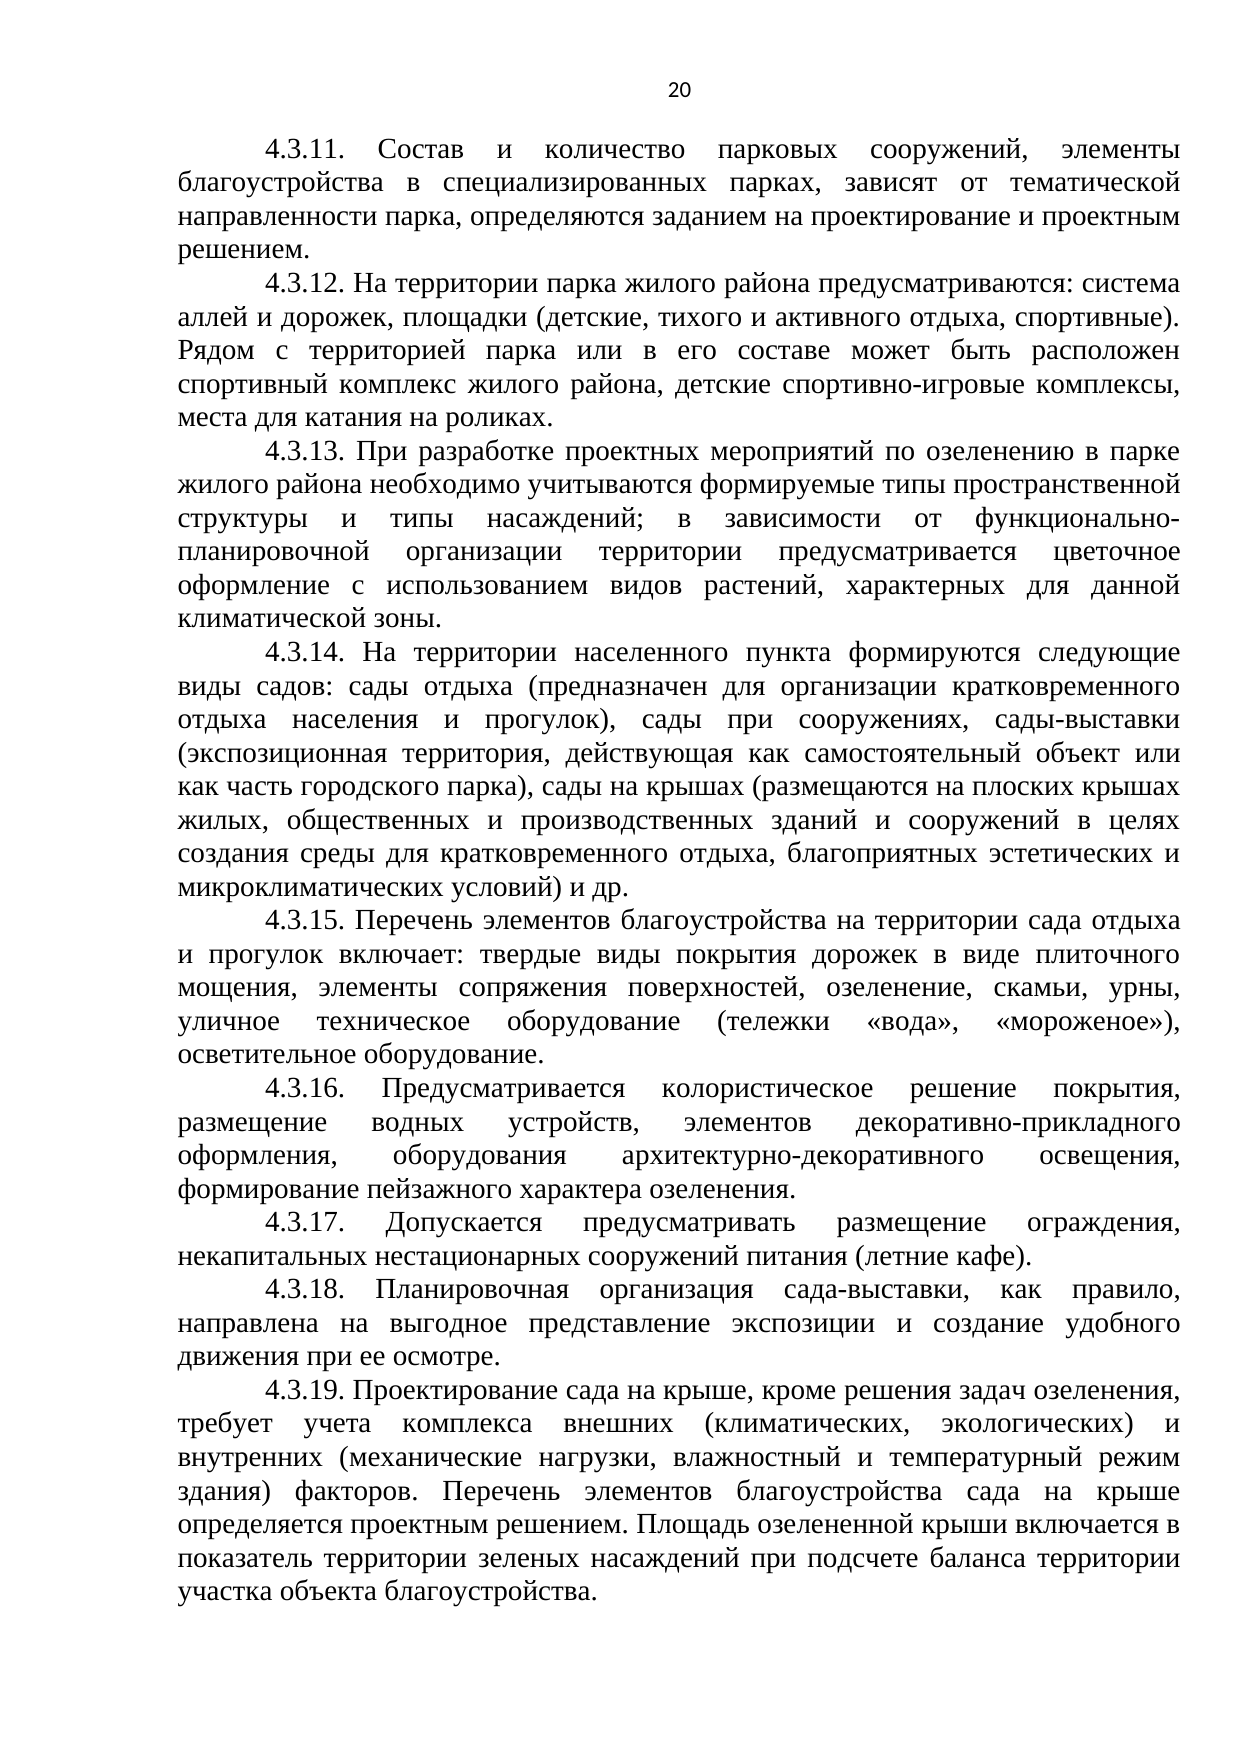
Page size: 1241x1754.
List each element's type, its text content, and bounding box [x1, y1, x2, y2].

text 4.3.11. Состав и количество парковых сооружений, элементы благоустройства в специализированных парках, зависят от тематической направленности парка, определяются заданием на проектирование и проектным решением. [177, 131, 1181, 265]
text 4.3.12. На территории парка жилого района предусматриваются: система аллей и дорожек, площадки (детские, тихого и активного отдыха, спортивные). Рядом с территорией парка или в его составе может быть расположен спортивный комплекс жилого района, детские спортивно-игровые комплексы, места для катания на роликах. [177, 265, 1181, 433]
text 4.3.18. Планировочная организация сада-выставки, как правило, направлена на выгодное представление экспозиции и создание удобного движения при ее осмотре. [177, 1271, 1181, 1372]
text 4.3.13. При разработке проектных мероприятий по озеленению в парке жилого района необходимо учитываются формируемые типы пространственной структуры и типы насаждений; в зависимости от функционально-планировочной организации территории предусматривается цветочное оформление с использованием видов растений, характерных для данной климатической зоны. [177, 433, 1181, 634]
text 4.3.16. Предусматривается колористическое решение покрытия, размещение водных устройств, элементов декоративно-прикладного оформления, оборудования архитектурно-декоративного освещения, формирование пейзажного характера озеленения. [177, 1070, 1181, 1204]
text 4.3.19. Проектирование сада на крыше, кроме решения задач озеленения, требует учета комплекса внешних (климатических, экологических) и внутренних (механические нагрузки, влажностный и температурный режим здания) факторов. Перечень элементов благоустройства сада на крыше определяется проектным решением. Площадь озелененной крыши включается в показатель территории зеленых насаждений при подсчете баланса территории участка объекта благоустройства. [177, 1372, 1181, 1607]
text 4.3.15. Перечень элементов благоустройства на территории сада отдыха и прогулок включает: твердые виды покрытия дорожек в виде плиточного мощения, элементы сопряжения поверхностей, озеленение, скамьи, урны, уличное техническое оборудование (тележки «вода», «мороженое»), осветительное оборудование. [177, 902, 1181, 1070]
text 4.3.14. На территории населенного пункта формируются следующие виды садов: сады отдыха (предназначен для организации кратковременного отдыха населения и прогулок), сады при сооружениях, сады-выставки (экспозиционная территория, действующая как самостоятельный объект или как часть городского парка), сады на крышах (размещаются на плоских крышах жилых, общественных и производственных зданий и сооружений в целях создания среды для кратковременного отдыха, благоприятных эстетических и микроклиматических условий) и др. [177, 634, 1181, 902]
text 4.3.17. Допускается предусматривать размещение ограждения, некапитальных нестационарных сооружений питания (летние кафе). [177, 1204, 1181, 1271]
